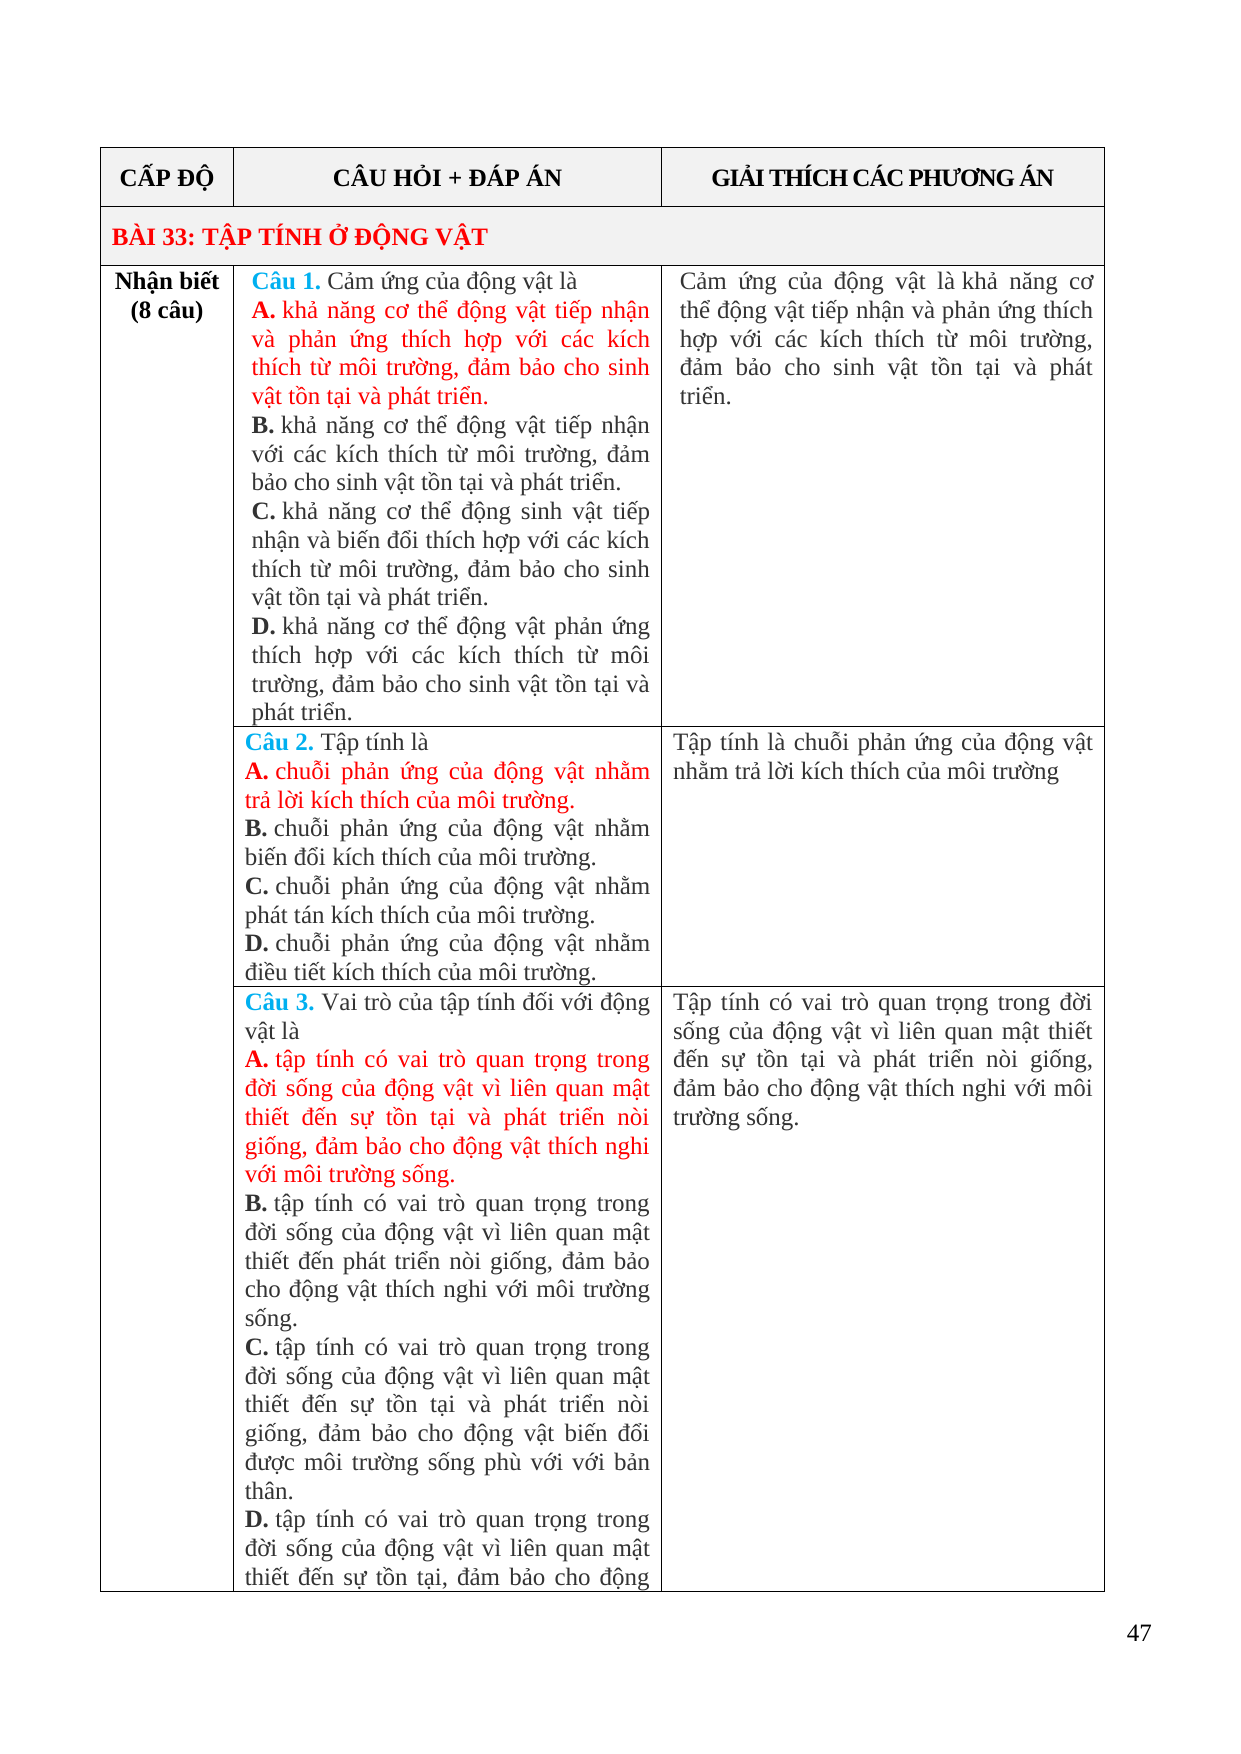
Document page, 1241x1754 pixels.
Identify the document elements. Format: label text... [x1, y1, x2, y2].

table_cell Nhận biết (8 câu) [101, 266, 233, 1591]
table_header CẤP ĐỘ [101, 148, 233, 206]
table_cell BÀI 33: TẬP TÍNH Ở ĐỘNG VẬT [101, 207, 1104, 265]
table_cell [662, 987, 1104, 1591]
table_cell Cảm ứng của động vật là khả năng cơ thể động vật tiếp nhận và phản ứng thích hợp với các kích thích từ môi trường, đảm bảo cho sinh vật tồn tại và phát triển. [662, 266, 1104, 726]
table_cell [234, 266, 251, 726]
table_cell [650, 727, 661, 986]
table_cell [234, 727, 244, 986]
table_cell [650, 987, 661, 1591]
table_header CÂU HỎI + ĐÁP ÁN [234, 148, 661, 206]
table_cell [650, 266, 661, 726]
table_header GIẢI THÍCH CÁC PHƯƠNG ÁN [662, 148, 1104, 206]
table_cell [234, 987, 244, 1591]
table_cell Tập tính là chuỗi phản ứng của động vật nhằm trả lời kích thích của môi trường [662, 727, 1104, 986]
